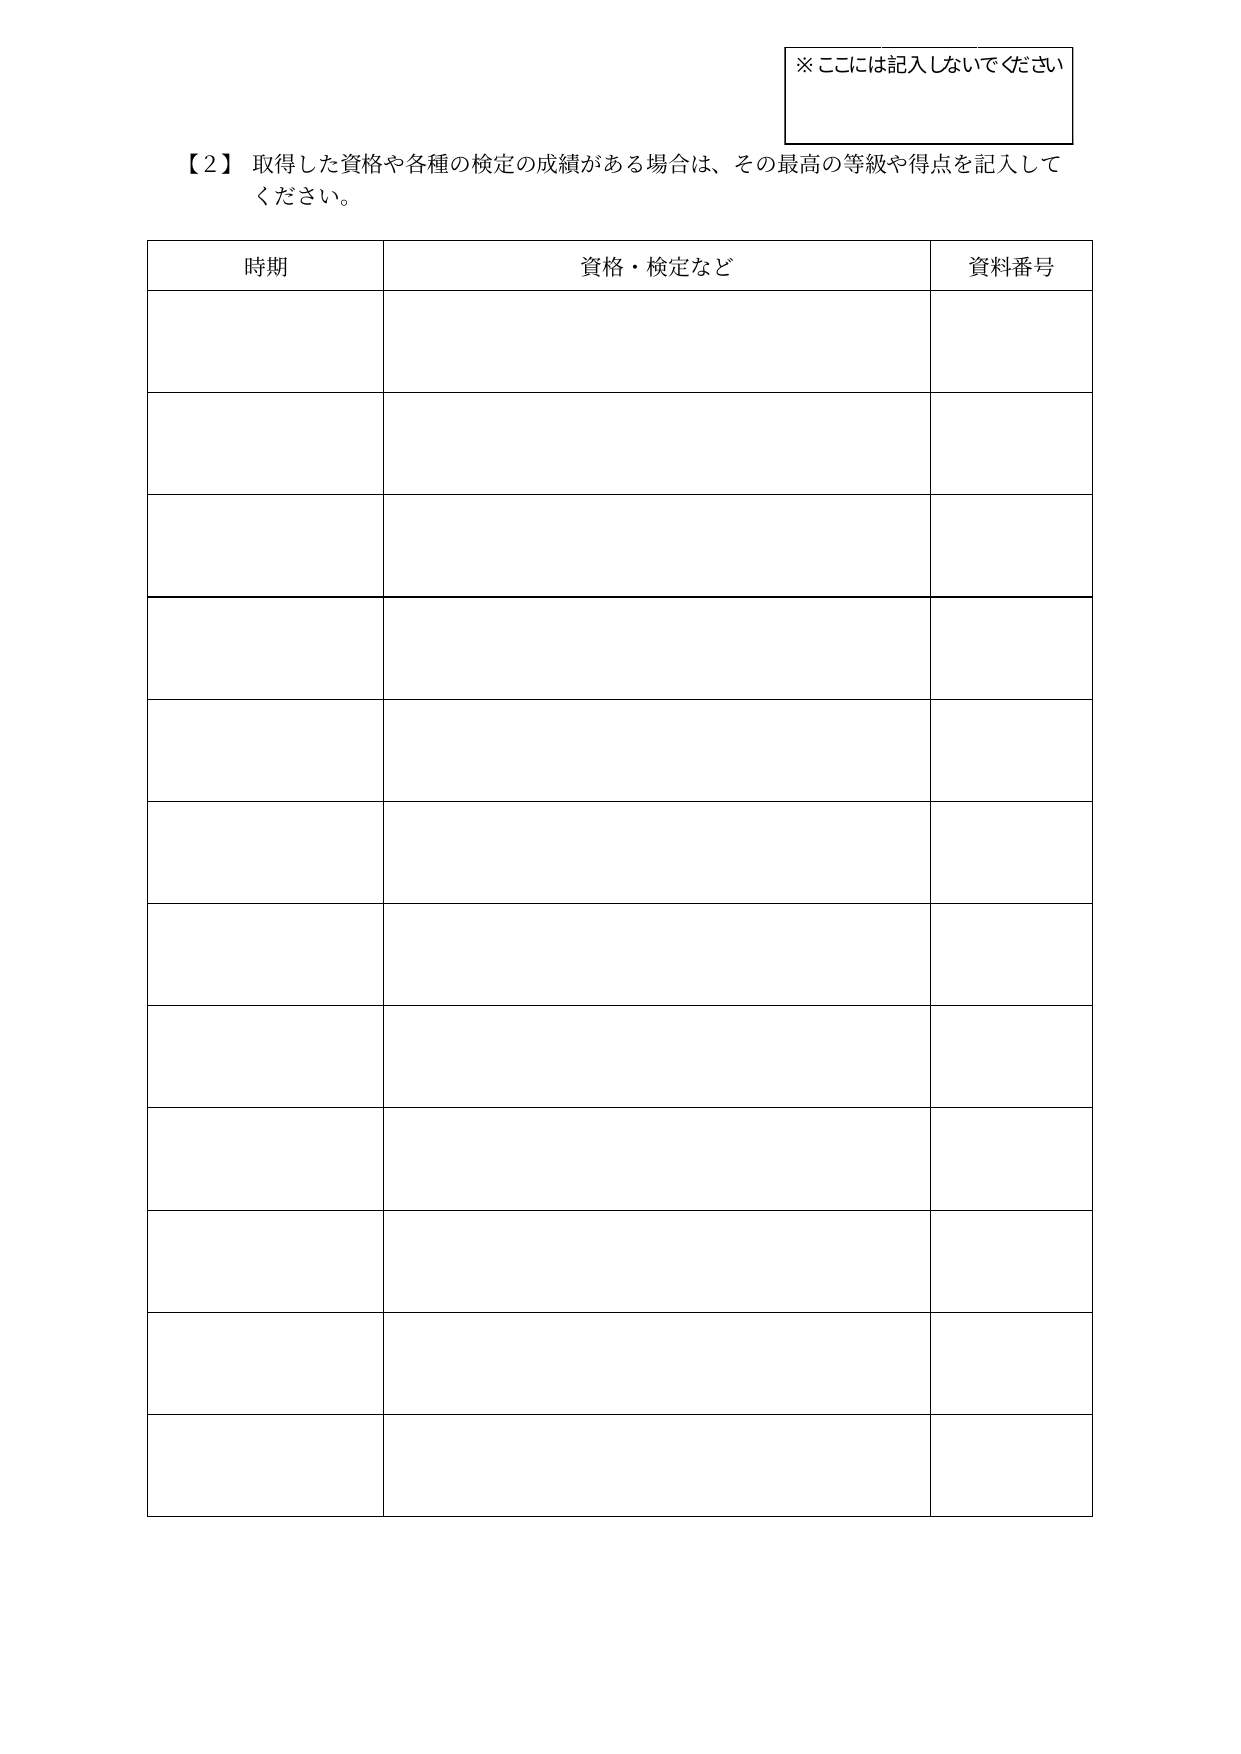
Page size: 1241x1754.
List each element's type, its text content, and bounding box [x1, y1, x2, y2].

table_cell [384, 1211, 930, 1312]
table_cell [384, 1006, 930, 1107]
table_header 時期 [148, 241, 383, 290]
list 取得した資格や各種の検定の成績がある場合は、その最高の等級や得点を記入してください。 [177, 148, 1063, 211]
table_cell [148, 802, 383, 903]
table_cell [931, 291, 1092, 392]
table_cell [148, 700, 383, 801]
table_cell [148, 598, 383, 698]
table_cell [384, 1313, 930, 1414]
table_cell [148, 495, 383, 596]
table_cell [148, 393, 383, 494]
table_cell [384, 1415, 930, 1516]
table_cell [148, 291, 383, 392]
table_cell [148, 1108, 383, 1209]
table_header 資格・検定など [384, 241, 930, 290]
table_cell [384, 393, 930, 494]
table_cell [931, 495, 1092, 596]
table_cell [384, 598, 930, 698]
table_cell [931, 1415, 1092, 1516]
table_cell [384, 802, 930, 903]
table_cell [931, 598, 1092, 698]
table_cell [384, 1108, 930, 1209]
table_cell [931, 1006, 1092, 1107]
table_cell [931, 802, 1092, 903]
table_cell [931, 1211, 1092, 1312]
table_cell [931, 393, 1092, 494]
table_cell [148, 1313, 383, 1414]
table_cell [931, 1313, 1092, 1414]
table_cell [148, 904, 383, 1005]
table_header 資料番号 [931, 241, 1092, 290]
table_cell [384, 700, 930, 801]
table_cell [148, 1415, 383, 1516]
table_cell [931, 1108, 1092, 1209]
table_cell [148, 1211, 383, 1312]
table_cell [384, 495, 930, 596]
table_cell [384, 904, 930, 1005]
table_cell [148, 1006, 383, 1107]
table_cell [931, 700, 1092, 801]
table_cell [931, 904, 1092, 1005]
table_cell [384, 291, 930, 392]
